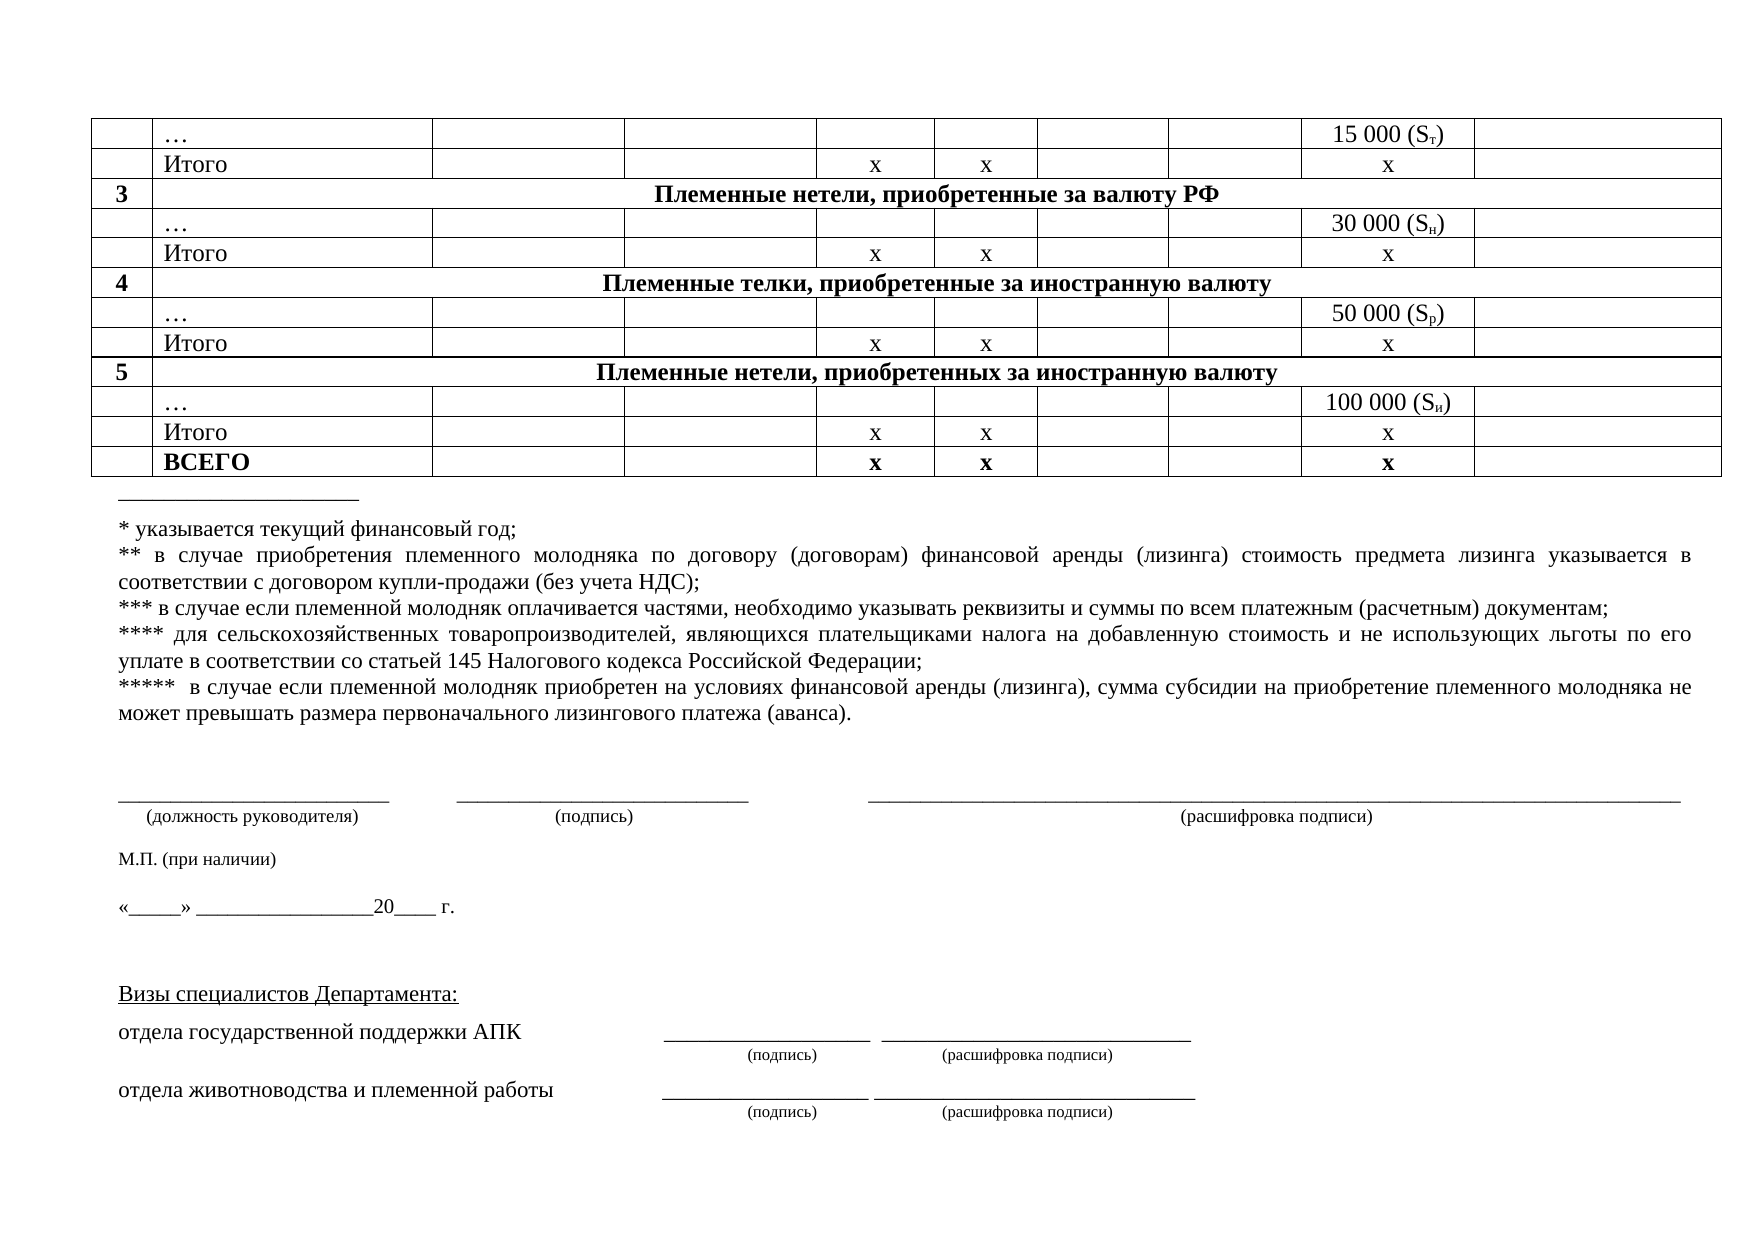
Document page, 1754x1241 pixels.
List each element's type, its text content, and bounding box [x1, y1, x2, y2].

table_cell [1475, 119, 1721, 148]
table_cell [92, 298, 152, 327]
text (должность руководителя) (подпись) (расшифровка подписи) [118, 805, 1710, 827]
table_cell [1169, 238, 1301, 267]
table_cell [433, 238, 624, 267]
table_cell х [817, 417, 934, 446]
table_cell [1475, 238, 1721, 267]
table_cell [1038, 119, 1168, 148]
table_cell ВСЕГО [153, 447, 432, 476]
table_cell Племенные телки, приобретенные за иностранную валюту [153, 268, 1721, 297]
table_cell [1038, 447, 1168, 476]
text _____________________ [118, 477, 1695, 503]
table_cell [433, 209, 624, 237]
table_cell [1038, 417, 1168, 446]
table_cell … [153, 298, 432, 327]
text «_____» _________________20____ г. [118, 894, 1710, 918]
text **** для сельскохозяйственных товаропроизводителей, являющихся плательщиками налога на добавленную стоимость и не использующих льготы по его уплате в соответствии со статьей 145 Налогового кодекса Российской Федерации; [118, 620, 1695, 673]
table_cell [1169, 149, 1301, 178]
table_cell х [817, 149, 934, 178]
table_cell 50 000 (Sр) [1302, 298, 1474, 327]
table_cell 15 000 (Sт) [1302, 119, 1474, 148]
table_cell х [817, 238, 934, 267]
table_cell [433, 328, 624, 356]
table_cell [935, 119, 1037, 148]
table_cell [92, 119, 152, 148]
table_cell Итого [153, 328, 432, 356]
table_cell [625, 298, 816, 327]
table_cell … [153, 119, 432, 148]
table_cell [1038, 328, 1168, 356]
text (подпись) (расшифровка подписи) [118, 1102, 1695, 1121]
table_cell [817, 119, 934, 148]
table_cell 4 [92, 268, 152, 297]
table_cell х [935, 417, 1037, 446]
table_cell [1038, 238, 1168, 267]
table_cell [92, 328, 152, 356]
table_cell [1038, 209, 1168, 237]
text (подпись) (расшифровка подписи) [118, 1045, 1695, 1064]
table_cell … [153, 387, 432, 416]
table_cell 5 [92, 358, 152, 386]
table_cell х [935, 447, 1037, 476]
table_cell [625, 238, 816, 267]
table_cell [1475, 149, 1721, 178]
table_cell [625, 387, 816, 416]
table_cell [1475, 328, 1721, 356]
table_cell [1169, 209, 1301, 237]
table_cell [1169, 298, 1301, 327]
table_cell [433, 149, 624, 178]
table_cell [92, 387, 152, 416]
table_cell х [935, 238, 1037, 267]
text *** в случае если племенной молодняк оплачивается частями, необходимо указывать реквизиты и суммы по всем платежным (расчетным) документам; [118, 594, 1695, 620]
table_cell [1475, 298, 1721, 327]
table_cell х [817, 447, 934, 476]
table_cell [433, 298, 624, 327]
table_cell [1475, 209, 1721, 237]
table_cell [92, 417, 152, 446]
table_cell Племенные нетели, приобретенных за иностранную валюту [153, 358, 1721, 386]
text ***** в случае если племенной молодняк приобретен на условиях финансовой аренды (лизинга), сумма субсидии на приобретение племенного молодняка не может превышать размера первоначального лизингового платежа (аванса). [118, 673, 1695, 726]
table_cell [1038, 387, 1168, 416]
text Визы специалистов Департамента: [118, 980, 1710, 1006]
table_cell [433, 447, 624, 476]
table_cell … [153, 209, 432, 237]
table_cell [1475, 417, 1721, 446]
table_cell [935, 387, 1037, 416]
table_cell [935, 209, 1037, 237]
table_cell [625, 149, 816, 178]
table_cell [1169, 328, 1301, 356]
table_cell х [1302, 238, 1474, 267]
table_cell [92, 149, 152, 178]
table_cell [1038, 298, 1168, 327]
table_cell Племенные нетели, приобретенные за валюту РФ [153, 179, 1721, 207]
table_cell х [1302, 149, 1474, 178]
table_cell [1038, 149, 1168, 178]
table_cell [1169, 119, 1301, 148]
table_cell х [935, 149, 1037, 178]
table_cell х [1302, 417, 1474, 446]
table_cell х [1302, 328, 1474, 356]
table_cell [92, 447, 152, 476]
table_cell [935, 298, 1037, 327]
table_cell [1475, 447, 1721, 476]
table_cell [817, 387, 934, 416]
table_cell Итого [153, 417, 432, 446]
table_cell х [1302, 447, 1474, 476]
table_cell [625, 328, 816, 356]
table_cell Итого [153, 238, 432, 267]
table_cell [1169, 387, 1301, 416]
table_cell [1169, 447, 1301, 476]
table_cell [433, 387, 624, 416]
table_cell 100 000 (Sи) [1302, 387, 1474, 416]
table_cell [817, 209, 934, 237]
table_cell [1169, 417, 1301, 446]
table_cell [92, 238, 152, 267]
text М.П. (при наличии) [118, 848, 1710, 870]
text отдела животноводства и племенной работы __________________ ____________________________ [118, 1076, 1695, 1102]
text * указывается текущий финансовый год; [118, 515, 1695, 541]
table_cell [625, 417, 816, 446]
table_cell [817, 298, 934, 327]
text ** в случае приобретения племенного молодняка по договору (договорам) финансовой аренды (лизинга) стоимость предмета лизинга указывается в соответствии с договором купли-продажи (без учета НДС); [118, 541, 1695, 594]
table_cell [92, 209, 152, 237]
table_cell [1475, 387, 1721, 416]
table_cell [433, 119, 624, 148]
table_cell [433, 417, 624, 446]
table_cell 3 [92, 179, 152, 207]
table_cell Итого [153, 149, 432, 178]
table_cell 30 000 (Sн) [1302, 209, 1474, 237]
text __________________________ ____________________________ ______________________________________________________________________________ [118, 781, 1710, 805]
table_cell х [817, 328, 934, 356]
table_cell [625, 209, 816, 237]
table_cell [625, 447, 816, 476]
text отдела государственной поддержки АПК __________________ ___________________________ [118, 1018, 1695, 1045]
table_cell [625, 119, 816, 148]
table_cell х [935, 328, 1037, 356]
